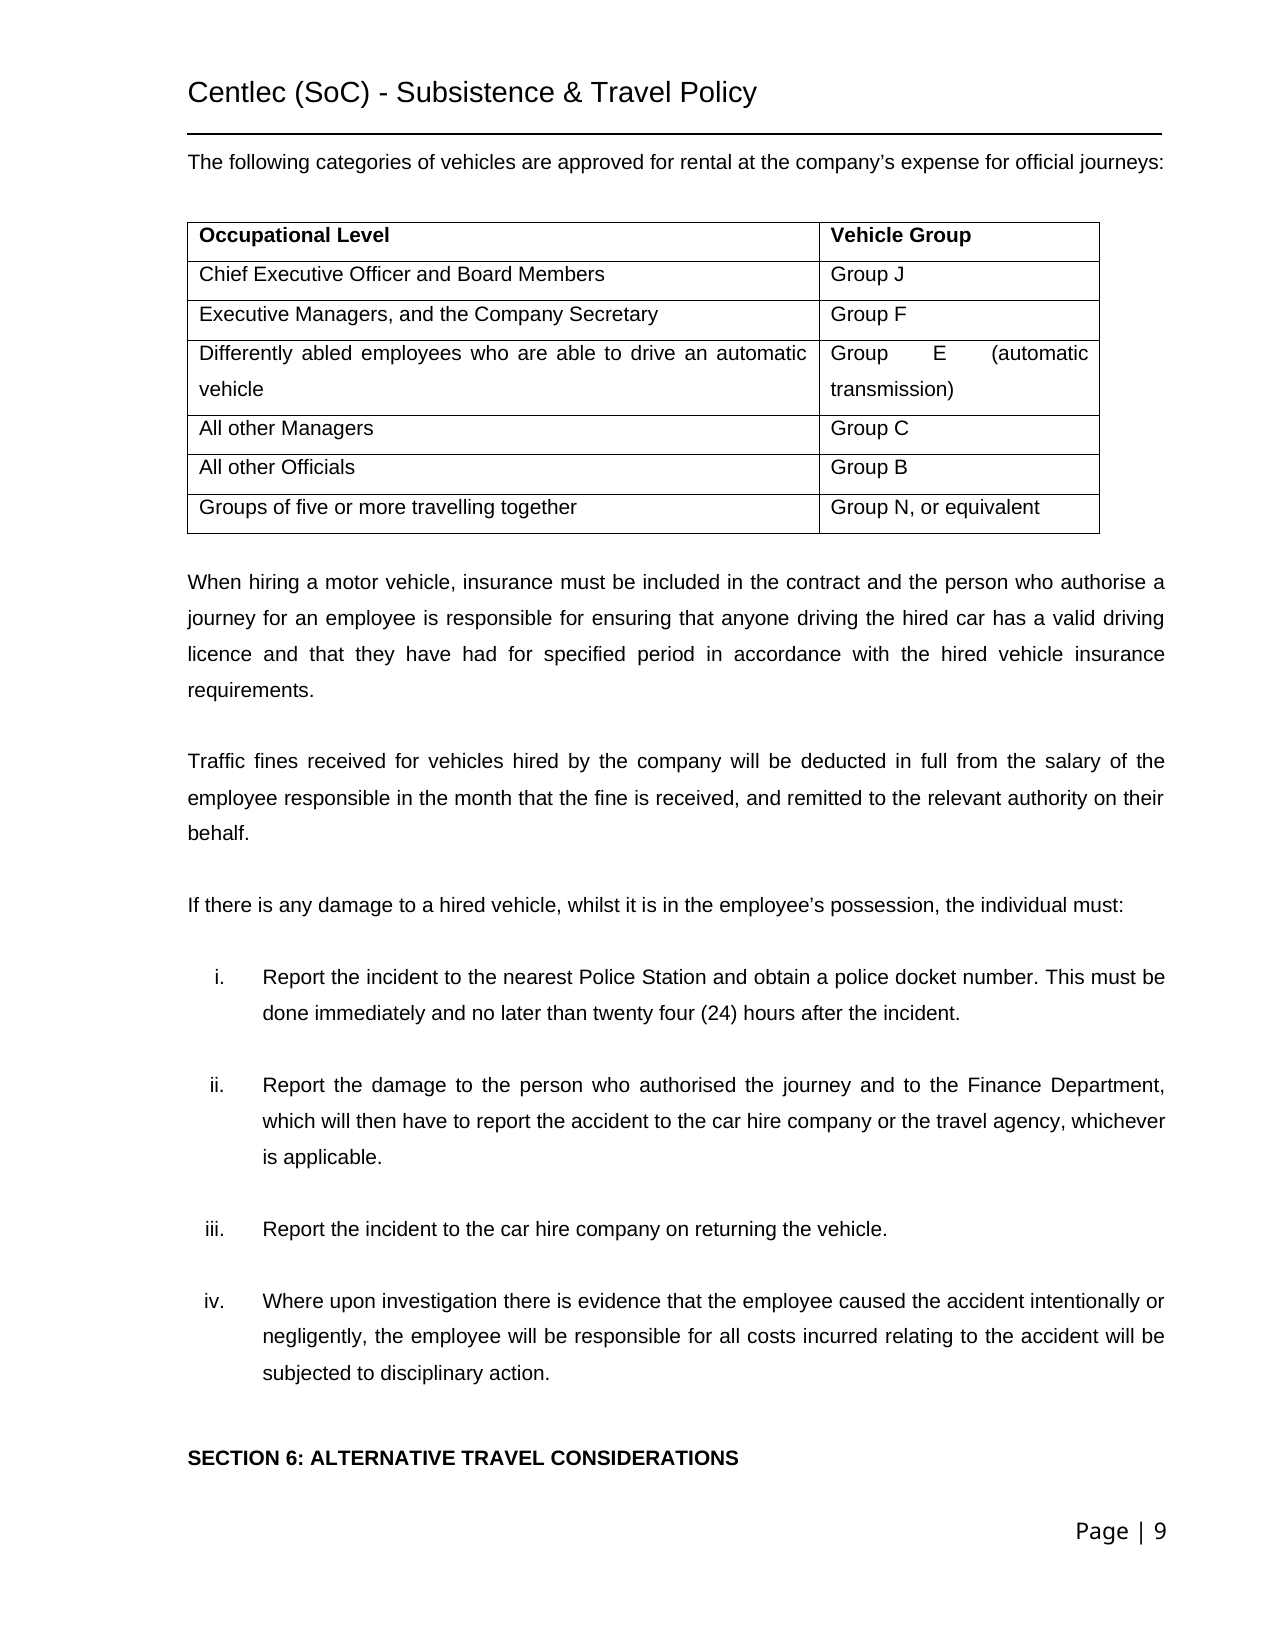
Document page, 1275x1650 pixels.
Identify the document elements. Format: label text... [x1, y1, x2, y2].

list Report the damage to the person who authorised the journey and to the Finance Department, which will then have to report the accident to the car hire company or the travel agency, whichever is applicable. [225, 1073, 1167, 1169]
list Where upon investigation there is evidence that the employee caused the accident intentionally or negligently, the employee will be responsible for all costs incurred relating to the accident will be subjected to disciplinary action. [225, 1288, 1167, 1384]
subtitle SECTION 6: ALTERNATIVE TRAVEL CONSIDERATIONS [187, 1446, 1167, 1470]
table_cell Group C [820, 416, 1099, 454]
table_cell Group F [820, 301, 1099, 340]
text The following categories of vehicles are approved for rental at the company’s expense for official journeys: [187, 150, 1167, 174]
list Report the incident to the car hire company on returning the vehicle. [225, 1217, 1167, 1241]
text Traffic fines received for vehicles hired by the company will be deducted in full from the salary of the employee responsible in the month that the fine is received, and remitted to the relevant authority on their behalf. [187, 749, 1167, 845]
table_cell Groups of five or more travelling together [188, 495, 819, 533]
table_cell Group J [820, 262, 1099, 300]
table_cell All other Officials [188, 455, 819, 493]
table_header Occupational Level [188, 223, 819, 261]
list Report the incident to the nearest Police Station and obtain a police docket number. This must be done immediately and no later than twenty four (24) hours after the incident. [225, 965, 1167, 1025]
table_cell Group B [820, 455, 1099, 493]
table_cell Group N, or equivalent [820, 495, 1099, 533]
table_cell Chief Executive Officer and Board Members [188, 262, 819, 300]
text If there is any damage to a hired vehicle, whilst it is in the employee’s possession, the individual must: [187, 893, 1167, 917]
table_cell Differently abled employees who are able to drive an automatic vehicle [188, 341, 819, 415]
table_cell Executive Managers, and the Company Secretary [188, 301, 819, 340]
text When hiring a motor vehicle, insurance must be included in the contract and the person who authorise a journey for an employee is responsible for ensuring that anyone driving the hired car has a valid driving licence and that they have had for specified period in accordance with the hired vehicle insurance requirements. [187, 570, 1167, 701]
table_cell Group E (automatic transmission) [820, 341, 1099, 415]
table_cell All other Managers [188, 416, 819, 454]
table_header Vehicle Group [820, 223, 1099, 261]
